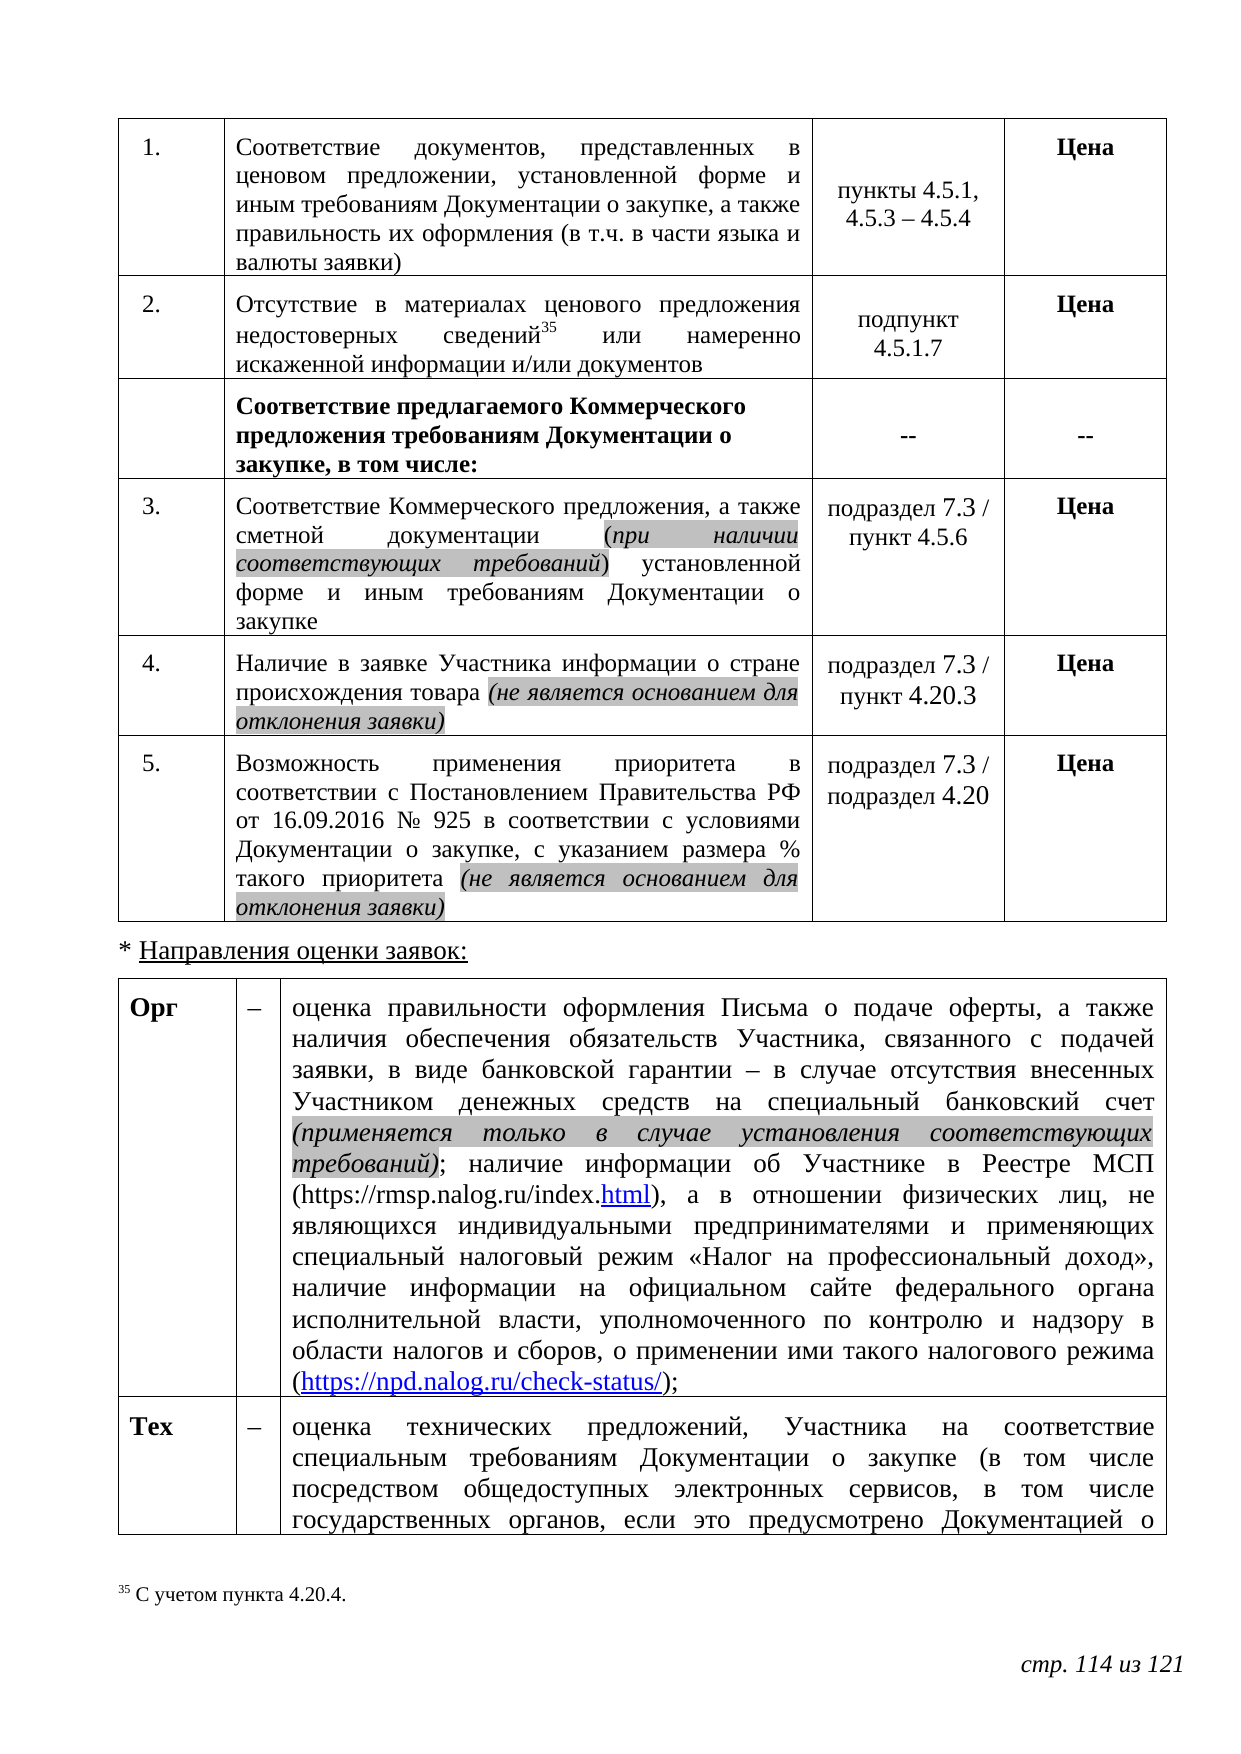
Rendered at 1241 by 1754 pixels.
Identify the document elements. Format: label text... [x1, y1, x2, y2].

table_cell Наличие в заявке Участника информации о стране происхождения товара (не является основанием для отклонения заявки) [225, 636, 812, 734]
table_cell Цена [1005, 119, 1166, 275]
table_cell Отсутствие в материалах ценового предложения недостоверных сведений или намеренно искаженной информации и/или документов [225, 276, 812, 378]
table_cell подраздел 7.3 / пункт 4.5.6 [813, 479, 1004, 635]
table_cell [281, 1397, 1166, 1534]
table_cell Цена [1005, 479, 1166, 635]
table_cell Соответствие документов, представленных в ценовом предложении, установленной форме и иным требованиям Документации о закупке, а также правильность их оформления (в т.ч. в части языка и валюты заявки) [225, 119, 812, 275]
table_cell Тех [119, 1397, 236, 1534]
table_cell Цена [1005, 636, 1166, 734]
table_header Орг [119, 979, 236, 1396]
table_cell -- [1005, 379, 1166, 477]
table_header – [237, 979, 280, 1396]
table_cell Соответствие Коммерческого предложения, а также сметной документации (при наличии соответствующих требований) установленной форме и иным требованиям Документации о закупке [225, 479, 812, 635]
table_cell [119, 636, 224, 734]
table_cell подпункт 4.5.1.7 [813, 276, 1004, 378]
table_cell [119, 276, 224, 378]
table_header оценка правильности оформления Письма о подаче оферты, а также наличия обеспечения обязательств Участника, связанного с подачей заявки, в виде банковской гарантии – в случае отсутствия внесенных Участником денежных средств на специальный банковский счет (применяется только в случае установления соответствующих требований); наличие информации об Участнике в Реестре МСП (https://rmsp.nalog.ru/index.html), а в отношении физических лиц, не являющихся индивидуальными предпринимателями и применяющих специальный налоговый режим «Налог на профессиональный доход», наличие информации на официальном сайте федерального органа исполнительной власти, уполномоченного по контролю и надзору в области налогов и сборов, о применении ими такого налогового режима (https://npd.nalog.ru/check-status/); [281, 979, 1166, 1396]
text * Направления оценки заявок: [118, 934, 1181, 965]
table_cell Соответствие предлагаемого Коммерческого предложения требованиям Документации о закупке, в том числе: [225, 379, 812, 477]
table_cell [119, 119, 224, 275]
table_cell Цена [1005, 276, 1166, 378]
table_cell [119, 379, 224, 477]
table_cell -- [813, 379, 1004, 477]
table_cell подраздел 7.3 / подраздел 4.20 [813, 736, 1004, 921]
table_cell – [237, 1397, 280, 1534]
table_cell пункты 4.5.1, 4.5.3 – 4.5.4 [813, 119, 1004, 275]
table_cell [119, 479, 224, 635]
table_cell Цена [1005, 736, 1166, 921]
table_cell [119, 736, 224, 921]
table_cell Возможность применения приоритета в соответствии с Постановлением Правительства РФ от 16.09.2016 № 925 в соответствии с условиями Документации о закупке, с указанием размера % такого приоритета (не является основанием для отклонения заявки) [225, 736, 812, 921]
table_cell подраздел 7.3 / пункт 4.20.3 [813, 636, 1004, 734]
